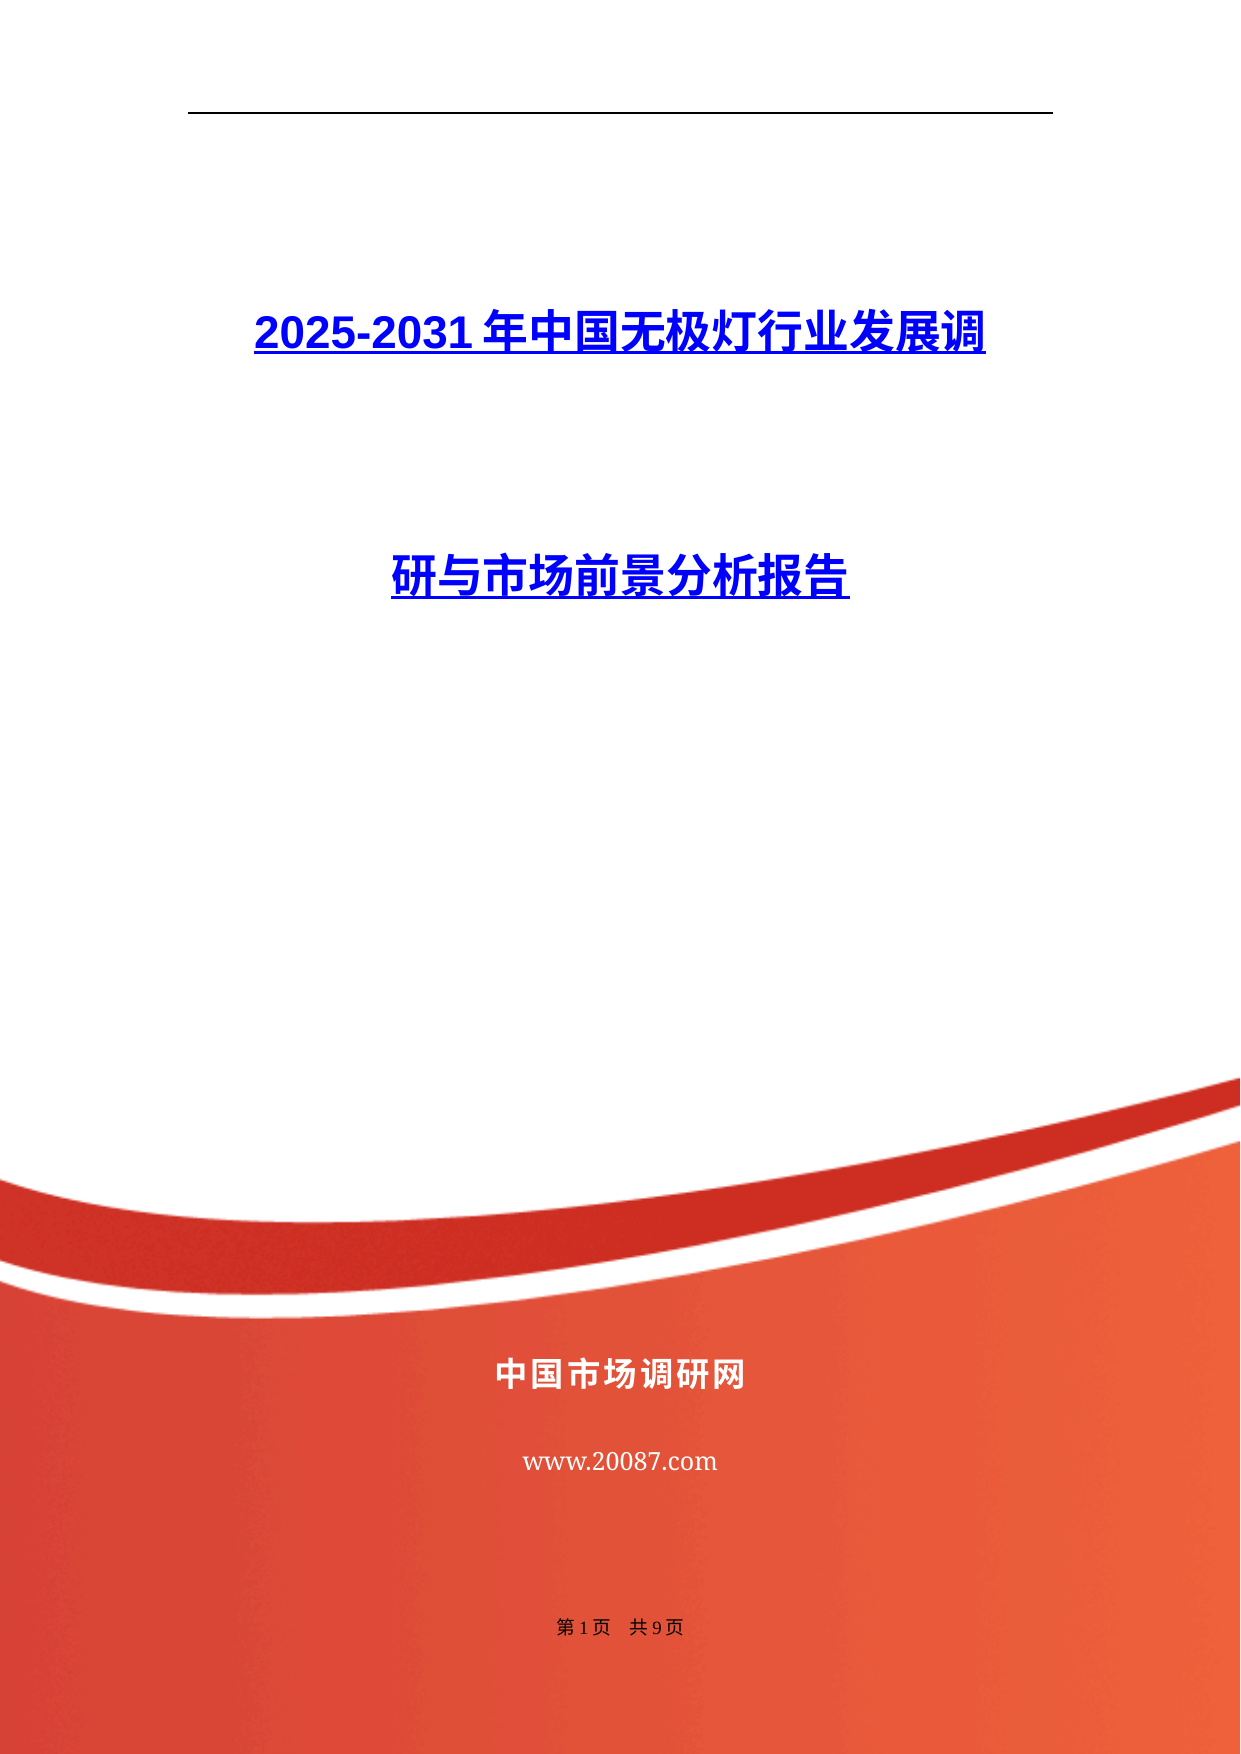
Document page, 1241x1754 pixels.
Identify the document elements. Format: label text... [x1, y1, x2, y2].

table_header 2025-2031年中国无极灯行业发展调研与市场前景分析报告 [188, 207, 1053, 773]
text www.20087.com [187, 1428, 1053, 1493]
subtitle 中国市场调研网 [187, 1339, 1053, 1404]
picture [0, 1006, 1241, 1754]
